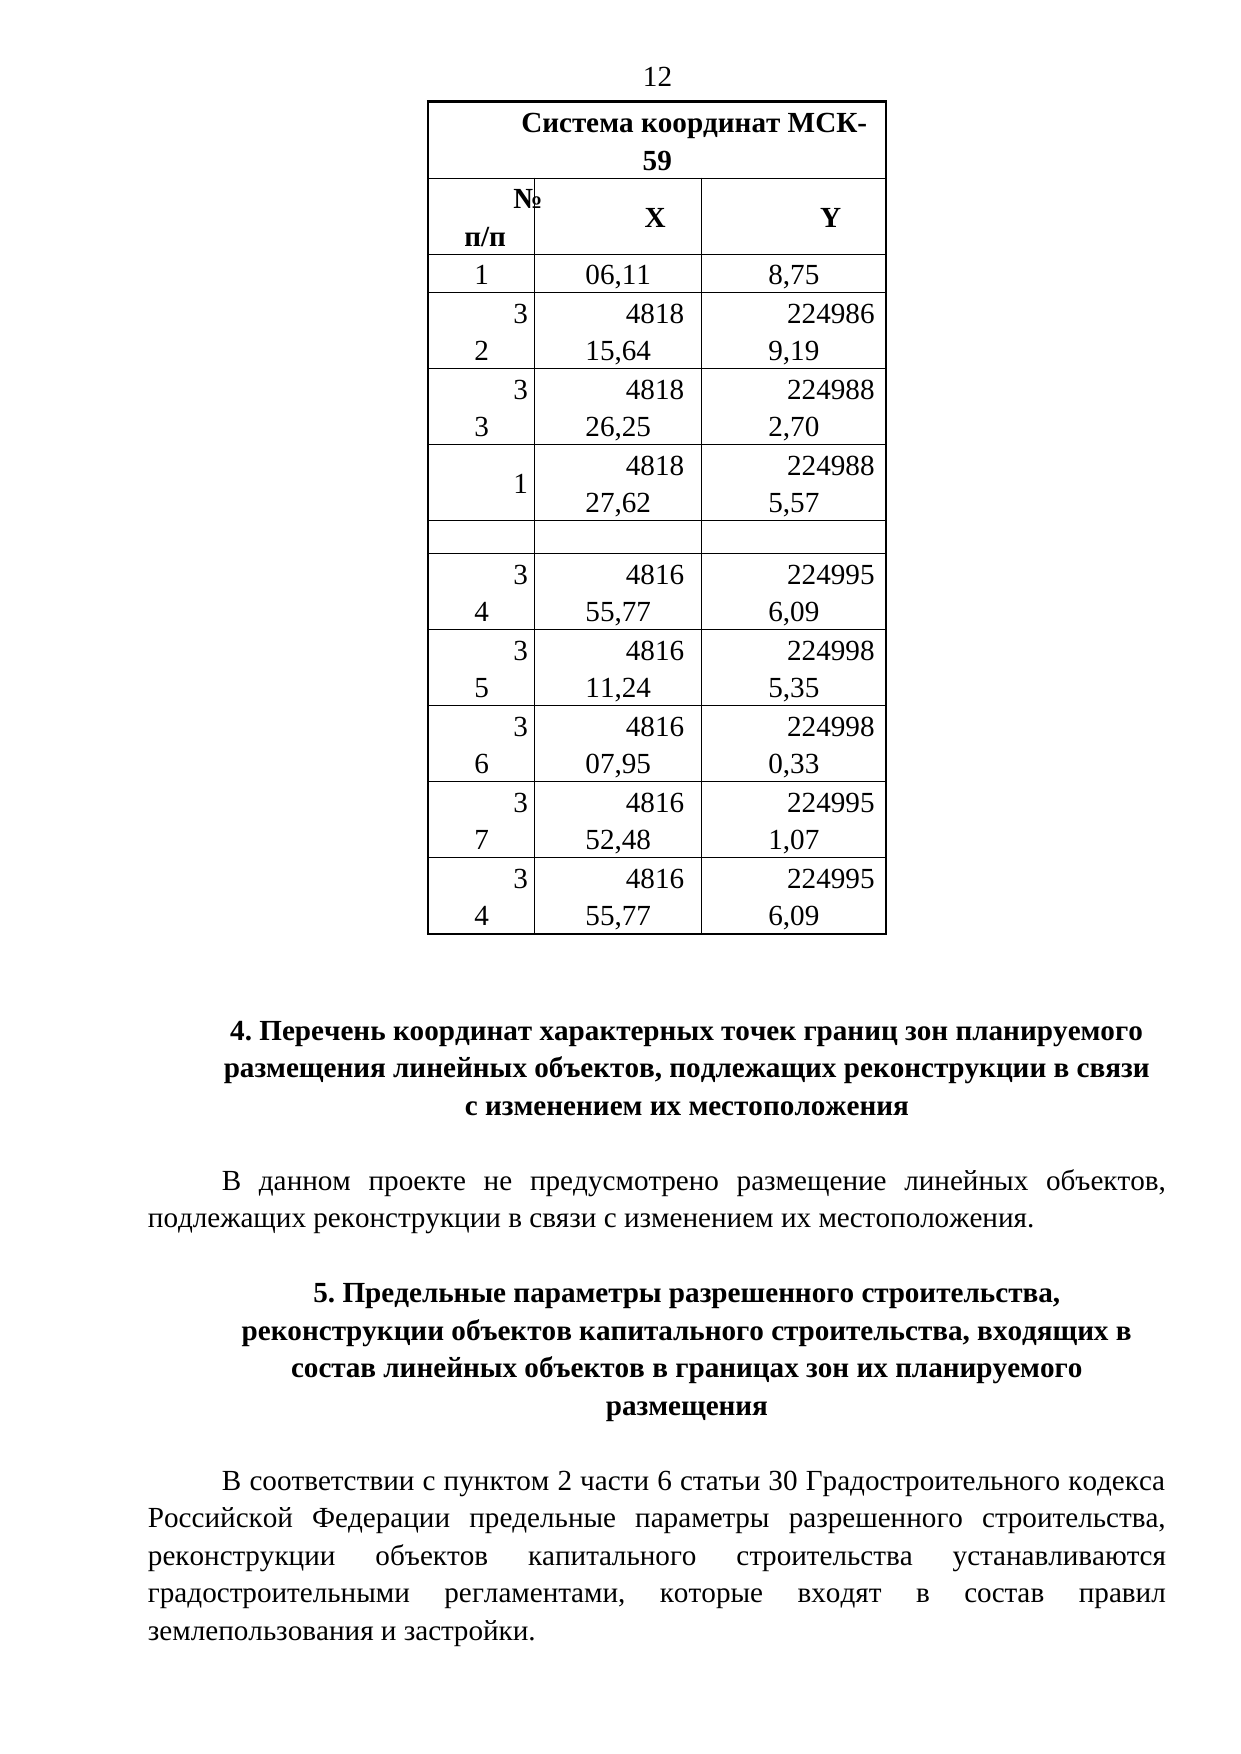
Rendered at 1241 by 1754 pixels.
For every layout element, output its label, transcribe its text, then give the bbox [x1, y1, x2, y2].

table_cell [429, 521, 534, 553]
table_cell Х [535, 179, 701, 253]
table_cell 2249882,70 [702, 369, 885, 444]
table_cell 481827,62 [535, 445, 701, 520]
table_cell 1 [429, 445, 534, 520]
table_cell 2249951,07 [702, 782, 885, 857]
text 4. Перечень координат характерных точек границ зон планируемого размещения линейных объектов, подлежащих реконструкции в связи с изменением их местоположения [222, 1010, 1152, 1123]
table_cell 2249956,09 [702, 858, 885, 933]
table_cell 481611,24 [535, 630, 701, 705]
text В соответствии с пунктом 2 части 6 статьи 30 Градостроительного кодекса Российской Федерации предельные параметры разрешенного строительства, реконструкции объектов капитального строительства устанавливаются градостроительными регламентами, которые входят в состав правил землепользования и застройки. [148, 1460, 1166, 1648]
table_cell 481826,25 [535, 369, 701, 444]
table_cell 32 [429, 293, 534, 368]
table_cell 33 [429, 369, 534, 444]
table_cell 2249858,75 [702, 255, 885, 292]
table_cell 34 [429, 858, 534, 933]
table_cell 2249980,33 [702, 706, 885, 781]
table_cell 481607,95 [535, 706, 701, 781]
table_cell 37 [429, 782, 534, 857]
text 5. Предельные параметры разрешенного строительства, реконструкции объектов капитального строительства, входящих в состав линейных объектов в границах зон их планируемого размещения [222, 1273, 1152, 1423]
table_cell 2249869,19 [702, 293, 885, 368]
table_cell 481655,77 [535, 554, 701, 629]
text В данном проекте не предусмотрено размещение линейных объектов, подлежащих реконструкции в связи с изменением их местоположения. [148, 1160, 1166, 1235]
table_cell [702, 521, 885, 553]
table_cell 35 [429, 630, 534, 705]
table_cell 34 [429, 554, 534, 629]
table_cell 2249956,09 [702, 554, 885, 629]
table_cell № п/п [429, 179, 534, 253]
table_cell 36 [429, 706, 534, 781]
table_cell 2249885,57 [702, 445, 885, 520]
table_cell 481655,77 [535, 858, 701, 933]
table_cell 2249985,35 [702, 630, 885, 705]
table_cell 31 [429, 255, 534, 292]
table_cell 481806,11 [535, 255, 701, 292]
table_cell 481652,48 [535, 782, 701, 857]
table_header Система координат МСК-59 [429, 103, 885, 177]
table_cell [535, 521, 701, 553]
table_cell 481815,64 [535, 293, 701, 368]
table_cell Y [702, 179, 885, 253]
